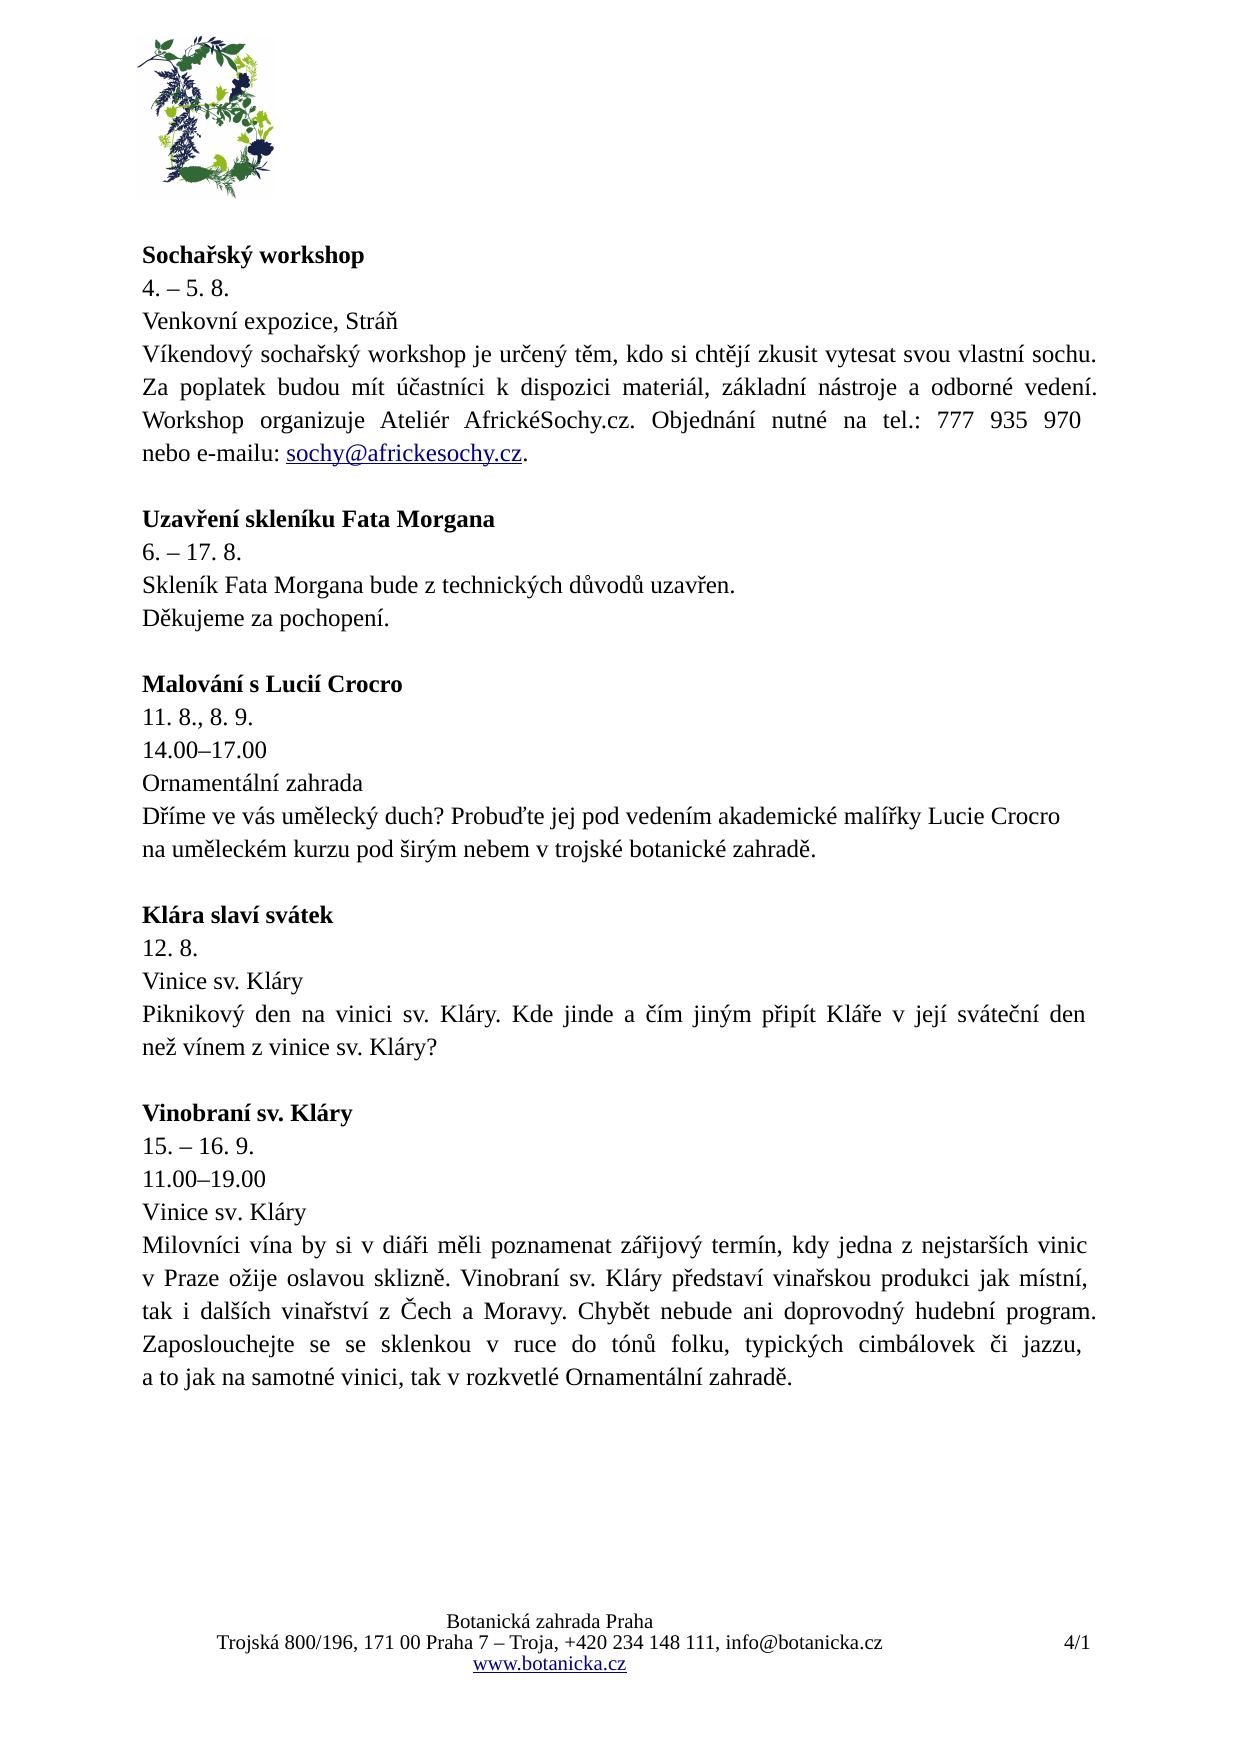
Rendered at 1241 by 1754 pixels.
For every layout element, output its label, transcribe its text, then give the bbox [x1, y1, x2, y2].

text 12. 8. [142, 933, 1098, 962]
picture [137, 36, 274, 199]
text Vinobraní sv. Kláry 15. – 16. 9. [142, 1098, 1098, 1160]
text 14.00–17.00 [142, 735, 1098, 764]
text Milovníci vína by si v diáři měli poznamenat zářijový termín, kdy jedna z nejstarších vinic v Praze ožije oslavou sklizně. Vinobraní sv. Kláry představí vinařskou produkci jak místní, tak i dalších vinařství z Čech a Moravy. Chybět nebude ani doprovodný hudební program. Zaposlouchejte se se sklenkou v ruce do tónů folku, typických cimbálovek či jazzu, a to jak na samotné vinici, tak v rozkvetlé Ornamentální zahradě. [142, 1230, 1098, 1391]
text Malování s Lucií Crocro [142, 669, 1098, 698]
text 11.00–19.00 [142, 1164, 1098, 1193]
text 11. 8., 8. 9. [142, 702, 1098, 731]
text Ornamentální zahrada [142, 768, 1098, 797]
text Dříme ve vás umělecký duch? Probuďte jej pod vedením akademické malířky Lucie Crocro na uměleckém kurzu pod širým nebem v trojské botanické zahradě. [142, 801, 1098, 863]
text Víkendový sochařský workshop je určený těm, kdo si chtějí zkusit vytesat svou vlastní sochu. Za poplatek budou mít účastníci k dispozici materiál, základní nástroje a odborné vedení. Workshop organizuje Ateliér AfrickéSochy.cz. Objednání nutné na tel.: 777 935 970 nebo e-mailu: sochy@africkesochy.cz. [142, 339, 1098, 467]
text Sochařský workshop [142, 240, 1098, 268]
text Venkovní expozice, Stráň [142, 306, 1098, 334]
text Vinice sv. Kláry [142, 966, 1098, 995]
text 4. – 5. 8. [142, 273, 1098, 302]
text Skleník Fata Morgana bude z technických důvodů uzavřen. [142, 570, 1098, 599]
text 6. – 17. 8. [142, 537, 1098, 566]
text Vinice sv. Kláry [142, 1197, 1098, 1226]
text Klára slaví svátek [142, 900, 1098, 929]
text Uzavření skleníku Fata Morgana [142, 504, 1098, 533]
text Děkujeme za pochopení. [142, 603, 1098, 632]
text Piknikový den na vinici sv. Kláry. Kde jinde a čím jiným připít Kláře v její sváteční den než vínem z vinice sv. Kláry? [142, 999, 1098, 1061]
